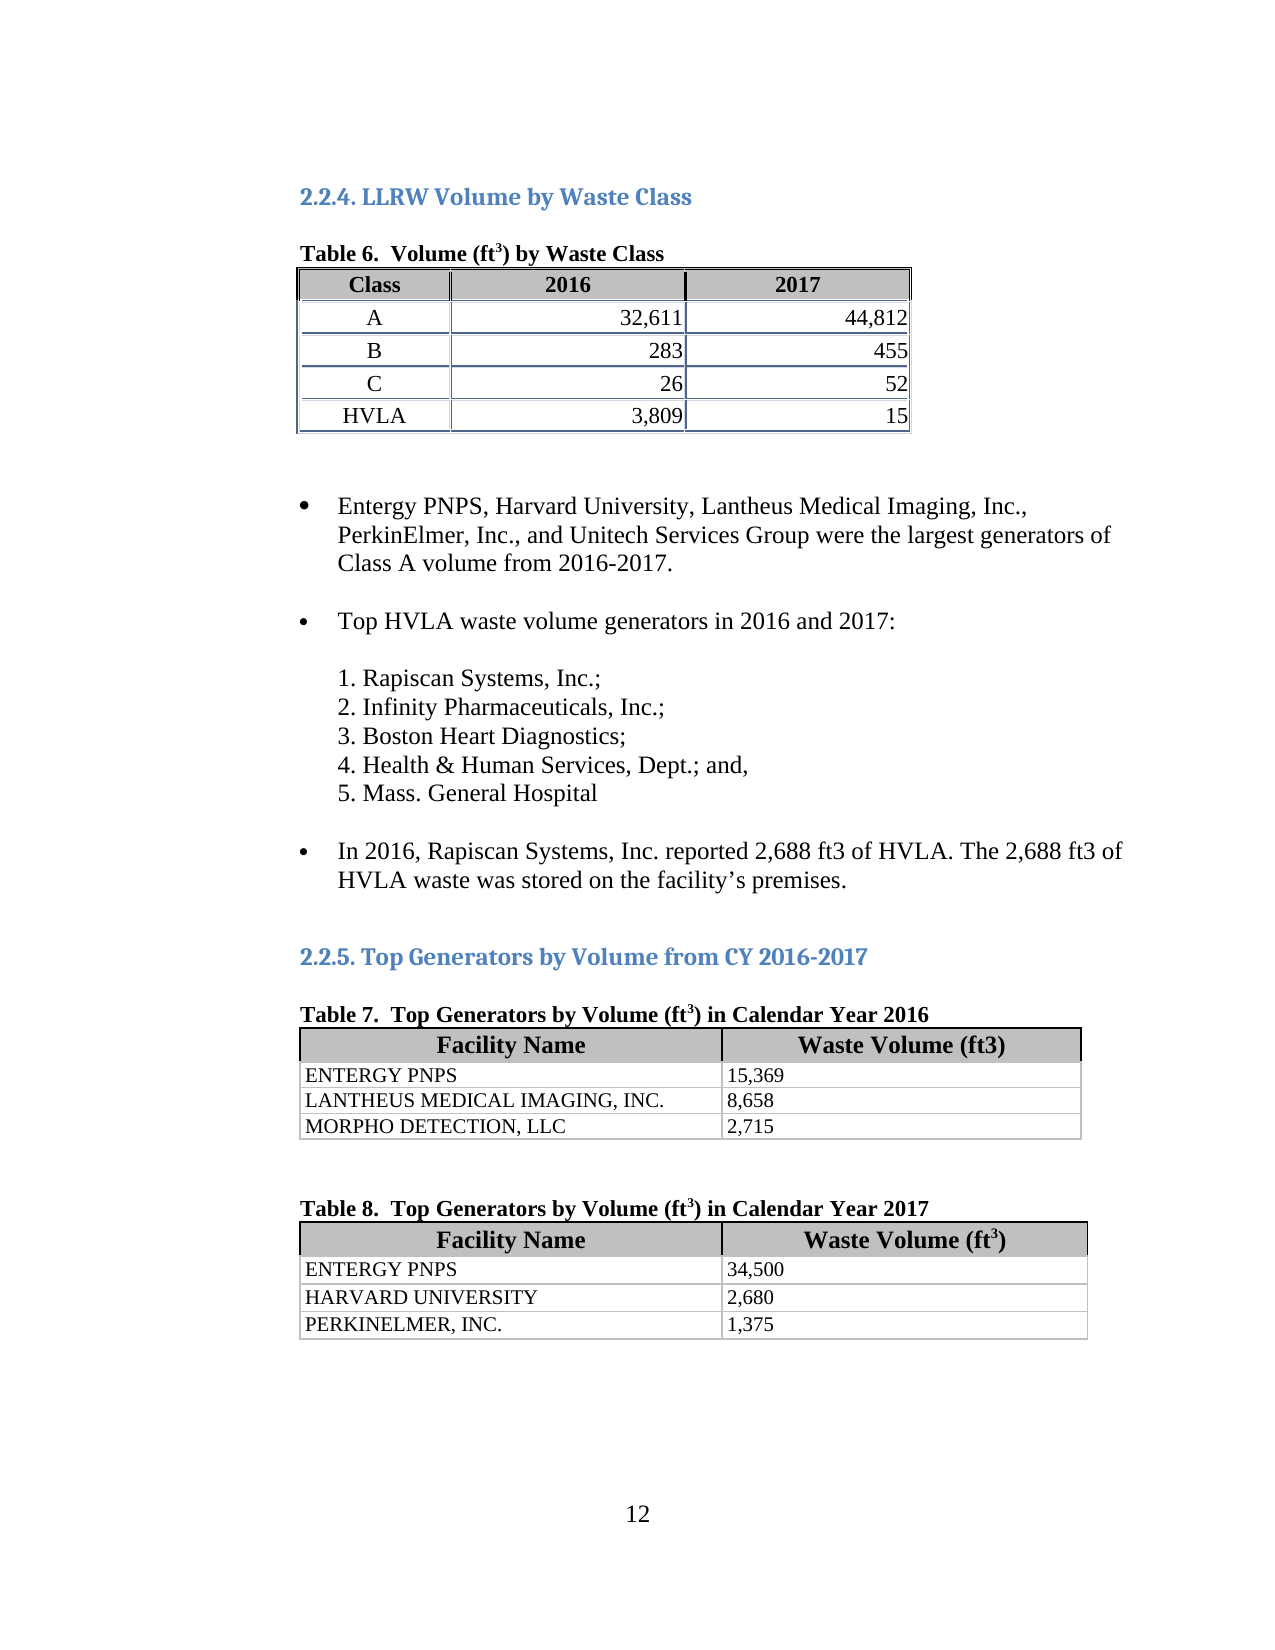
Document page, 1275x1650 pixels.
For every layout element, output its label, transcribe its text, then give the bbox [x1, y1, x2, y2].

table_cell 26 [452, 368, 684, 398]
table_header Facility Name [301, 1223, 721, 1255]
table_cell 1,375 [723, 1312, 1087, 1338]
table_cell 283 [452, 336, 684, 365]
table_cell 44,812 [687, 300, 909, 332]
text 5. Mass. General Hospital [337, 778, 1125, 807]
table_cell 15,369 [723, 1063, 1080, 1087]
table_cell LANTHEUS MEDICAL IMAGING, INC. [301, 1088, 721, 1112]
table_header 2016 [451, 268, 685, 299]
table_cell B [300, 332, 449, 365]
text 1. Rapiscan Systems, Inc.; [337, 663, 1125, 692]
table_cell 34,500 [723, 1257, 1087, 1283]
table_cell HARVARD UNIVERSITY [301, 1285, 721, 1311]
text 3. Boston Heart Diagnostics; [337, 721, 1125, 750]
table_cell 2,715 [723, 1114, 1080, 1138]
table_cell C [300, 365, 449, 398]
table_cell 32,611 [452, 303, 684, 332]
table_cell 52 [687, 365, 909, 398]
text Table 7. Top Generators by Volume (ft3) in Calendar Year 2016 [150, 1001, 1125, 1027]
table_cell 15 [685, 398, 910, 430]
table_header Waste Volume (ft3) [723, 1029, 1080, 1061]
table_cell 2,680 [723, 1285, 1087, 1311]
table_cell 8,658 [723, 1088, 1080, 1112]
table_cell ENTERGY PNPS [301, 1063, 721, 1087]
text 4. Health & Human Services, Dept.; and, [337, 750, 1125, 778]
table_cell PERKINELMER, INC. [301, 1312, 721, 1338]
list Entergy PNPS, Harvard University, Lantheus Medical Imaging, Inc., PerkinElmer, Inc., and Unitech Services Group were the largest generators of Class A volume from 2016-2017. [300, 491, 1125, 577]
table_header Waste Volume (ft3) [723, 1223, 1087, 1255]
table_header Facility Name [301, 1029, 721, 1061]
table_cell HVLA [298, 398, 451, 430]
table_header 2017 [685, 270, 909, 299]
list In 2016, Rapiscan Systems, Inc. reported 2,688 ft3 of HVLA. The 2,688 ft3 of HVLA waste was stored on the facility’s premises. [300, 836, 1125, 893]
table_header Class [300, 270, 451, 299]
table_cell A [300, 300, 449, 332]
list Top HVLA waste volume generators in 2016 and 2017: [300, 606, 1125, 635]
table_cell MORPHO DETECTION, LLC [301, 1114, 721, 1138]
table_cell ENTERGY PNPS [301, 1257, 721, 1283]
text Table 8. Top Generators by Volume (ft3) in Calendar Year 2017 [150, 1195, 1125, 1221]
subtitle 2.2.5. Top Generators by Volume from CY 2016-2017 [225, 943, 1125, 972]
table_cell 455 [687, 332, 909, 365]
text Table 6. Volume (ft3) by Waste Class [150, 240, 1125, 267]
text 2. Infinity Pharmaceuticals, Inc.; [337, 692, 1125, 721]
table_cell 3,809 [451, 401, 685, 430]
subtitle 2.2.4. LLRW Volume by Waste Class [225, 183, 1125, 212]
